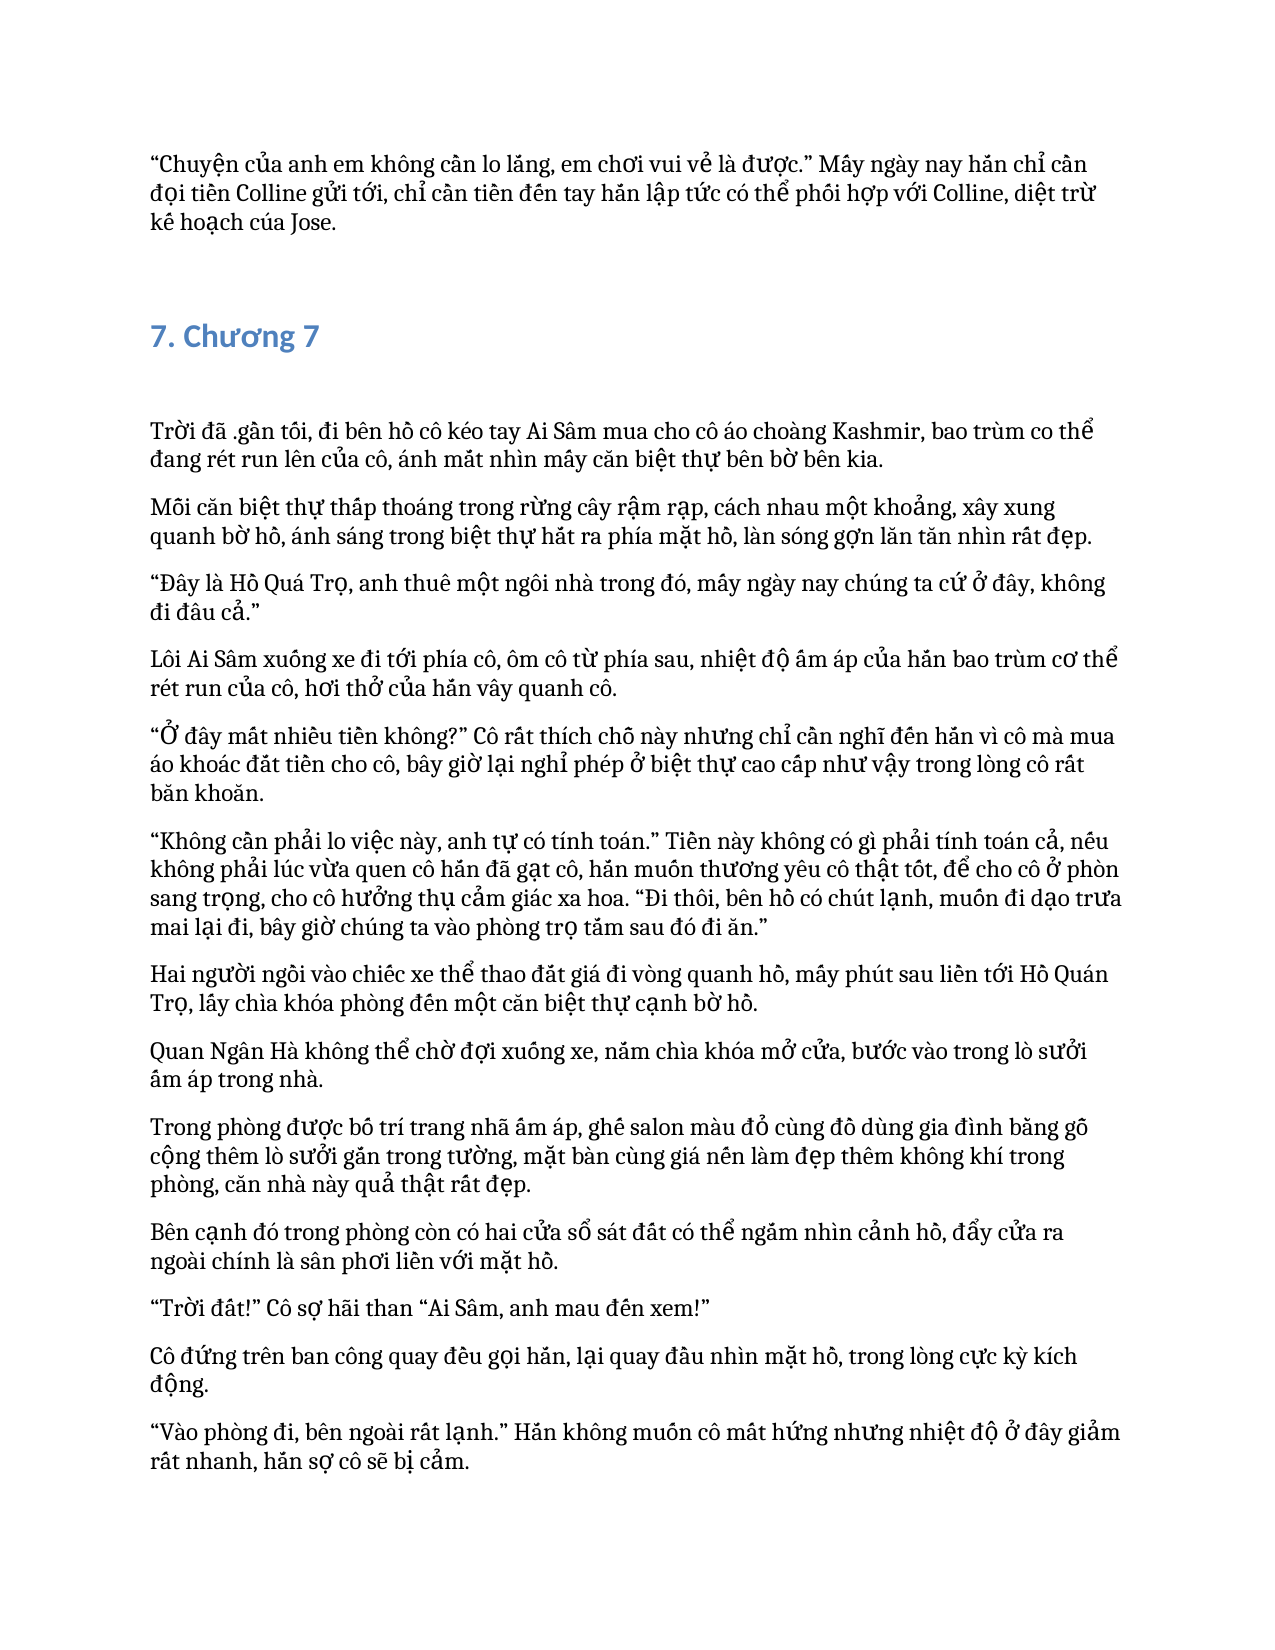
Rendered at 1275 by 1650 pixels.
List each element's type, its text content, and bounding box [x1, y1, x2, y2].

text Cô đứng trên ban công quay đều gọi hắn, lại quay đầu nhìn mặt hồ, trong lòng cực kỳ kích động. [150, 1342, 1125, 1399]
text “Chuyện của anh em không cần lo lắng, em chơi vui vẻ là được.” Mấy ngày nay hắn chỉ cần đọi tiền Colline gửi tới, chỉ cần tiền đến tay hắn lập tức có thể phối hợp với Colline, diệt trừ kế hoạch cúa Jose. [150, 150, 1125, 294]
text Lôi Ai Sâm xuống xe đi tới phía cô, ôm cô từ phía sau, nhiệt độ ấm áp của hắn bao trùm cơ thể rét run của cô, hơi thở của hắn vây quanh cô. [150, 645, 1125, 703]
text Trong phòng được bố trí trang nhã ấm áp, ghế salon màu đỏ cùng đồ dùng gia đình bằng gỗ cộng thêm lò sưởi gắn trong tường, mặt bàn cùng giá nến làm đẹp thêm không khí trong phòng, căn nhà này quả thật rất đẹp. [150, 1113, 1125, 1199]
text “Trời đất!” Cô sợ hãi than “Ai Sâm, anh mau đến xem!” [150, 1294, 1125, 1323]
text Bên cạnh đó trong phòng còn có hai cửa sổ sát đất có thể ngắm nhìn cảnh hồ, đẩy cửa ra ngoài chính là sân phơi liền với mặt hồ. [150, 1218, 1125, 1275]
text Mỗi căn biệt thự thấp thoáng trong rừng cây rậm rạp, cách nhau một khoảng, xây xung quanh bờ hồ, ánh sáng trong biệt thự hắt ra phía mặt hồ, làn sóng gợn lăn tăn nhìn rất đẹp. [150, 493, 1125, 550]
text Trời đã .gần tối, đi bên hồ cô kéo tay Ai Sâm mua cho cô áo choàng Kashmir, bao trùm co thể đang rét run lên của cô, ánh mắt nhìn mấy căn biệt thự bên bờ bên kia. [150, 359, 1125, 474]
text “Đây là Hồ Quá Trọ, anh thuê một ngôi nhà trong đó, mấy ngày nay chúng ta cứ ở đây, không đi đâu cả.” [150, 569, 1125, 627]
text “Ở đây mất nhiều tiền không?” Cô rất thích chỗ này nhưng chỉ cần nghĩ đến hắn vì cô mà mua áo khoác đắt tiền cho cô, bây giờ lại nghỉ phép ở biệt thự cao cấp như vậy trong lòng cô rất băn khoăn. [150, 722, 1125, 808]
text Hai người ngồi vào chiếc xe thể thao đắt giá đi vòng quanh hồ, mấy phút sau liền tới Hồ Quán Trọ, lấy chìa khóa phòng đến một căn biệt thự cạnh bờ hồ. [150, 960, 1125, 1018]
subtitle 7. Chương 7 [150, 314, 1125, 355]
text “Vào phòng đi, bên ngoài rất lạnh.” Hắn không muốn cô mất hứng nhưng nhiệt độ ở đây giảm rất nhanh, hắn sợ cô sẽ bị cảm. [150, 1418, 1125, 1475]
text Quan Ngân Hà không thể chờ đợi xuống xe, nắm chìa khóa mở cửa, bước vào trong lò sưởi ấm áp trong nhà. [150, 1037, 1125, 1094]
text “Không cần phải lo việc này, anh tự có tính toán.” Tiền này không có gì phải tính toán cả, nếu không phải lúc vừa quen cô hắn đã gạt cô, hắn muốn thương yêu cô thật tốt, để cho cô ở phòn sang trọng, cho cô hưởng thụ cảm giác xa hoa. “Đi thôi, bên hồ có chút lạnh, muốn đi dạo trưa mai lại đi, bây giờ chúng ta vào phòng trọ tắm sau đó đi ăn.” [150, 827, 1125, 942]
